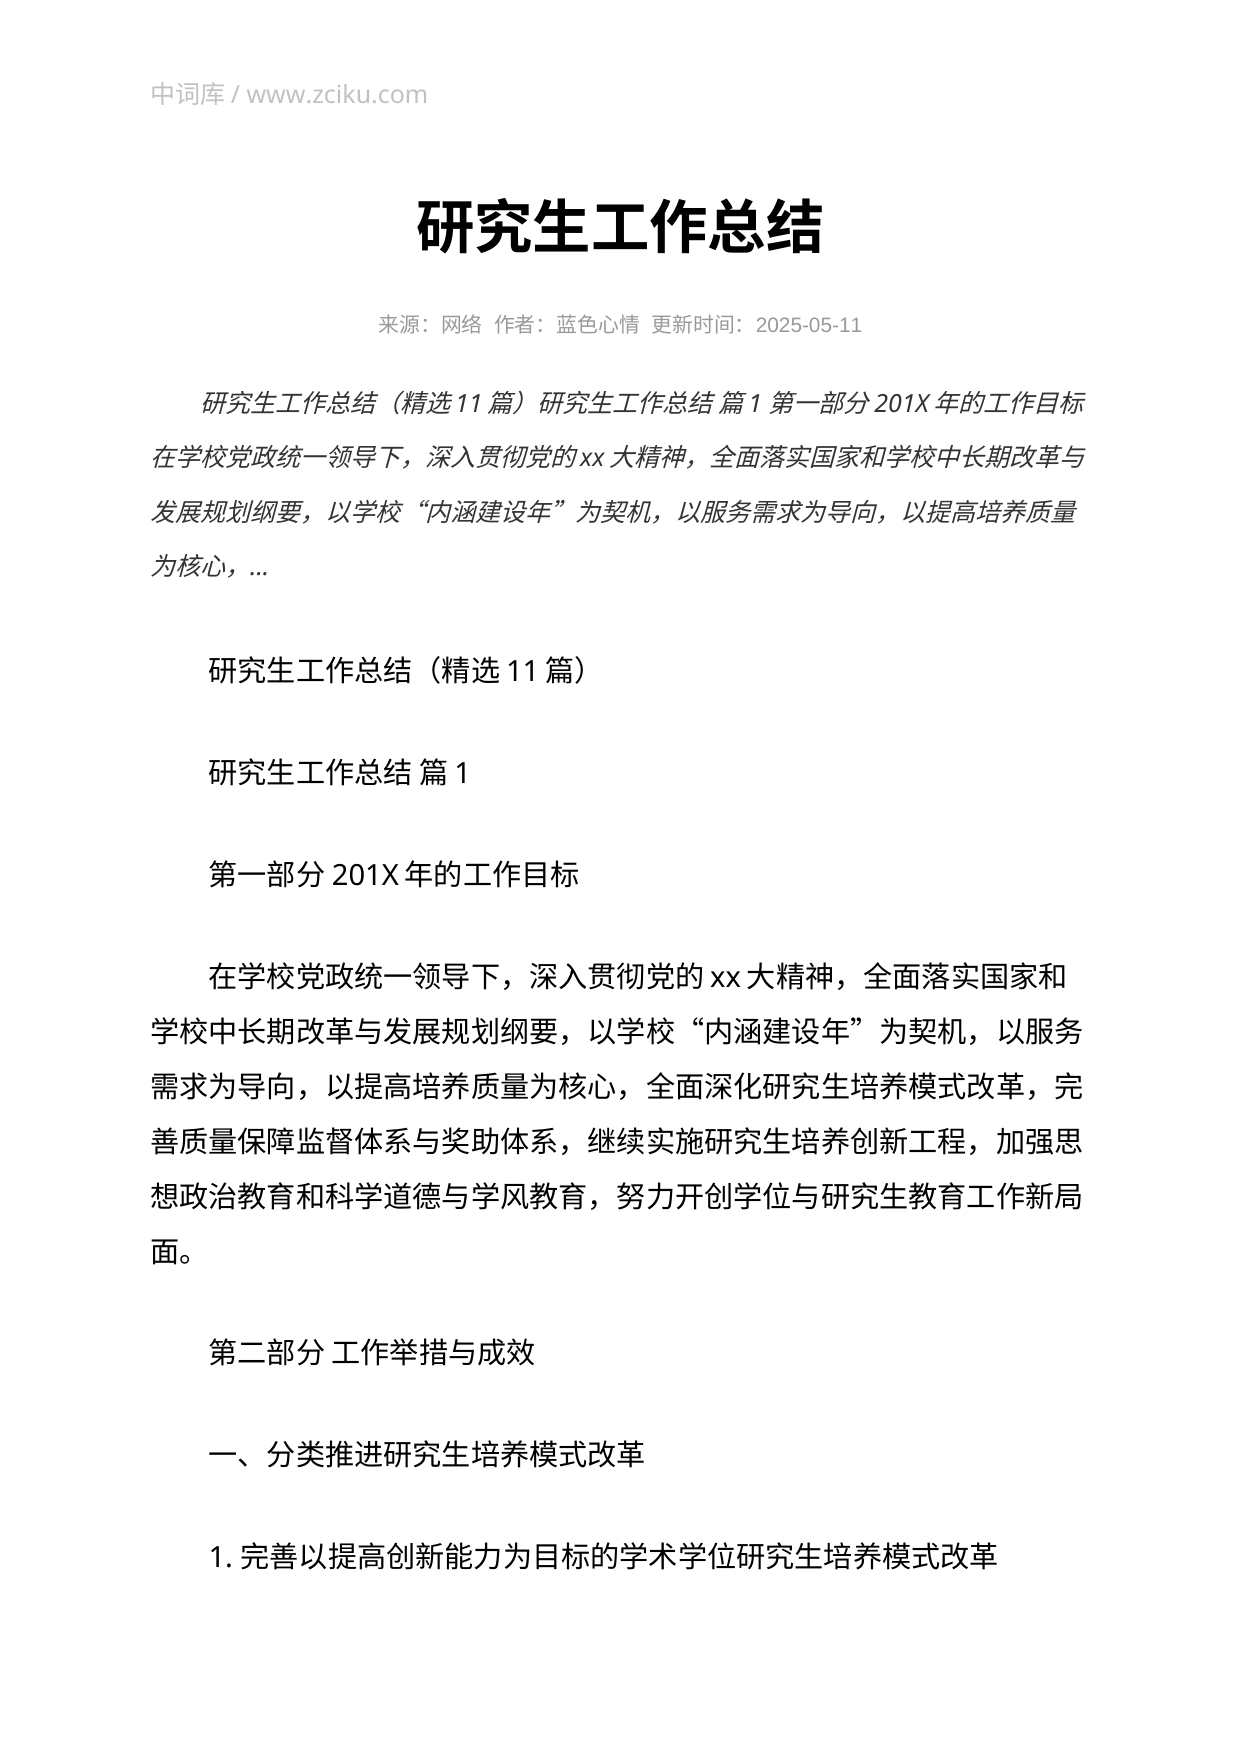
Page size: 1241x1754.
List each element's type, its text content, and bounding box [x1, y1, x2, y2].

text 研究生工作总结 篇1 [150, 750, 1090, 792]
text 1. 完善以提高创新能力为目标的学术学位研究生培养模式改革 [150, 1534, 1090, 1576]
text 研究生工作总结（精选11篇） [150, 648, 1090, 690]
text 在学校党政统一领导下，深入贯彻党的xx大精神，全面落实国家和学校中长期改革与发展规划纲要，以学校“内涵建设年”为契机，以服务需求为导向，以提高培养质量为核心，全面深化研究生培养模式改革，完善质量保障监督体系与奖助体系，继续实施研究生培养创新工程，加强思想政治教育和科学道德与学风教育，努力开创学位与研究生教育工作新局面。 [150, 954, 1090, 1271]
text 第二部分 工作举措与成效 [150, 1330, 1090, 1372]
subtitle 研究生工作总结 [150, 181, 1090, 266]
text 研究生工作总结（精选11篇）研究生工作总结 篇1 第一部分 201X年的工作目标 在学校党政统一领导下，深入贯彻党的xx大精神，全面落实国家和学校中长期改革与发展规划纲要，以学校“内涵建设年”为契机，以服务需求为导向，以提高培养质量为核心，... [150, 383, 1090, 583]
text 第一部分 201X年的工作目标 [150, 852, 1090, 894]
text 一、分类推进研究生培养模式改革 [150, 1432, 1090, 1474]
text 来源：网络 作者：蓝色心情 更新时间：2025-05-11 [150, 313, 1090, 337]
